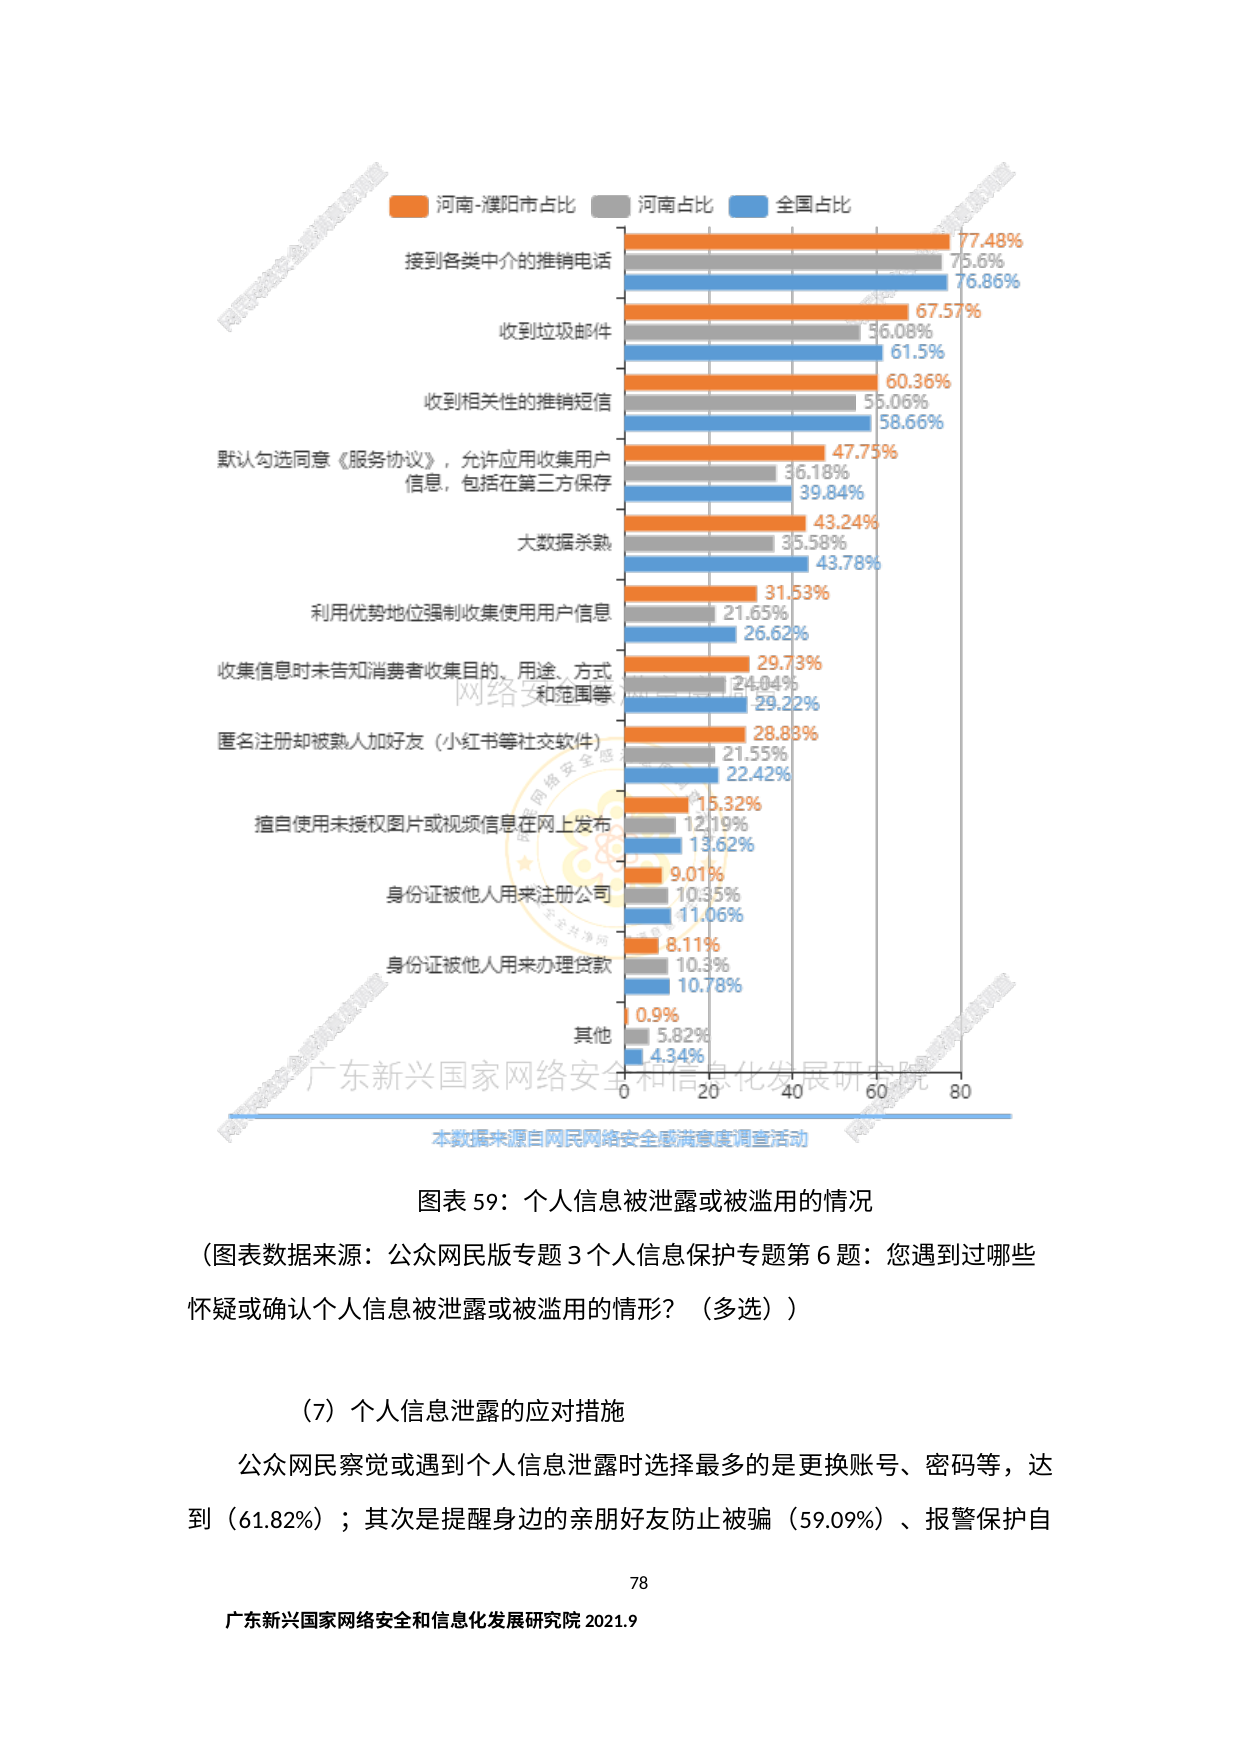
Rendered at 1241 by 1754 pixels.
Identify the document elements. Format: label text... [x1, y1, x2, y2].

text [187, 1445, 1053, 1536]
text （7）个人信息泄露的应对措施 [237, 1391, 1053, 1427]
text 图表59：个人信息被泄露或被滥用的情况 [187, 1181, 1053, 1217]
picture [202, 150, 1039, 1166]
text （图表数据来源：公众网民版专题3个人信息保护专题第6题：您遇到过哪些怀疑或确认个人信息被泄露或被滥用的情形？（多选）） [187, 1235, 1053, 1326]
